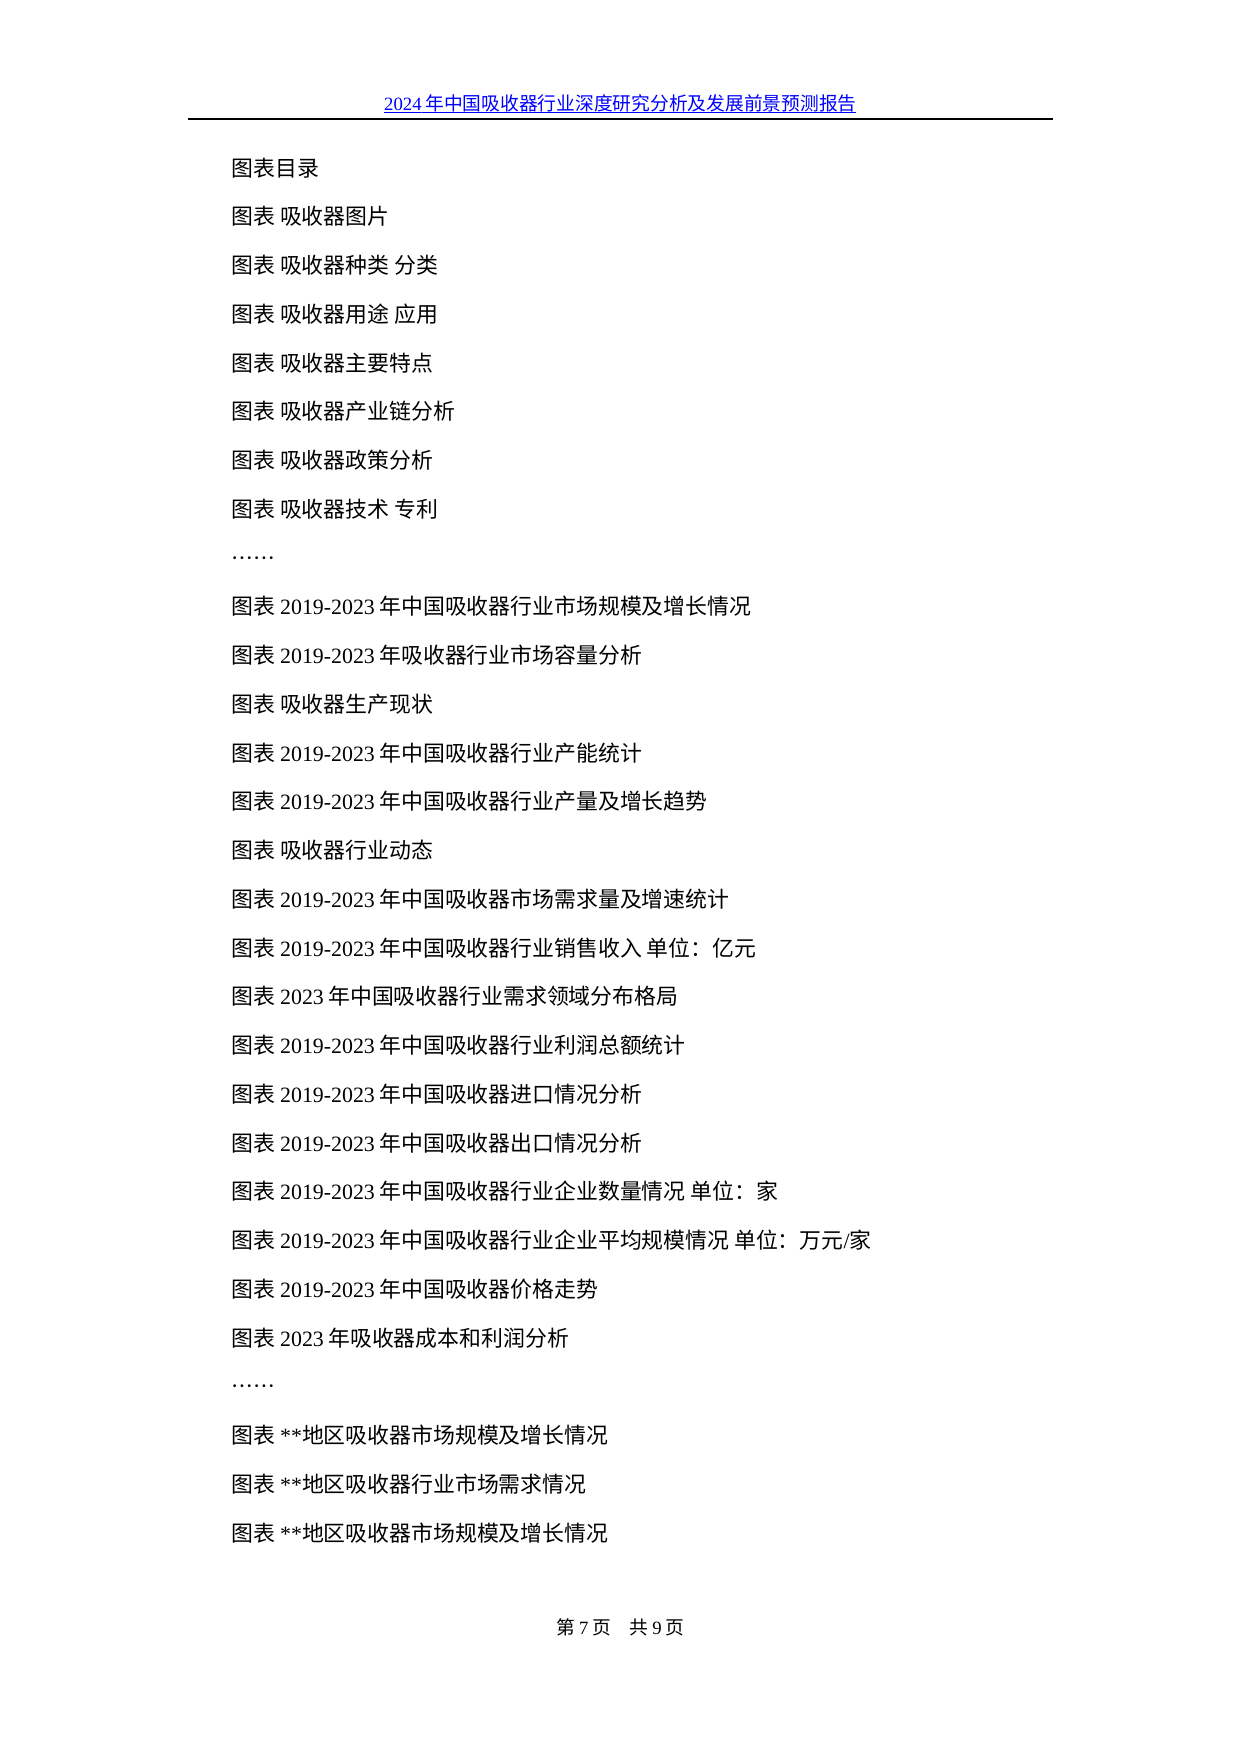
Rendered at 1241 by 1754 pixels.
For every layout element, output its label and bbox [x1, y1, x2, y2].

text [187, 150, 1053, 1548]
